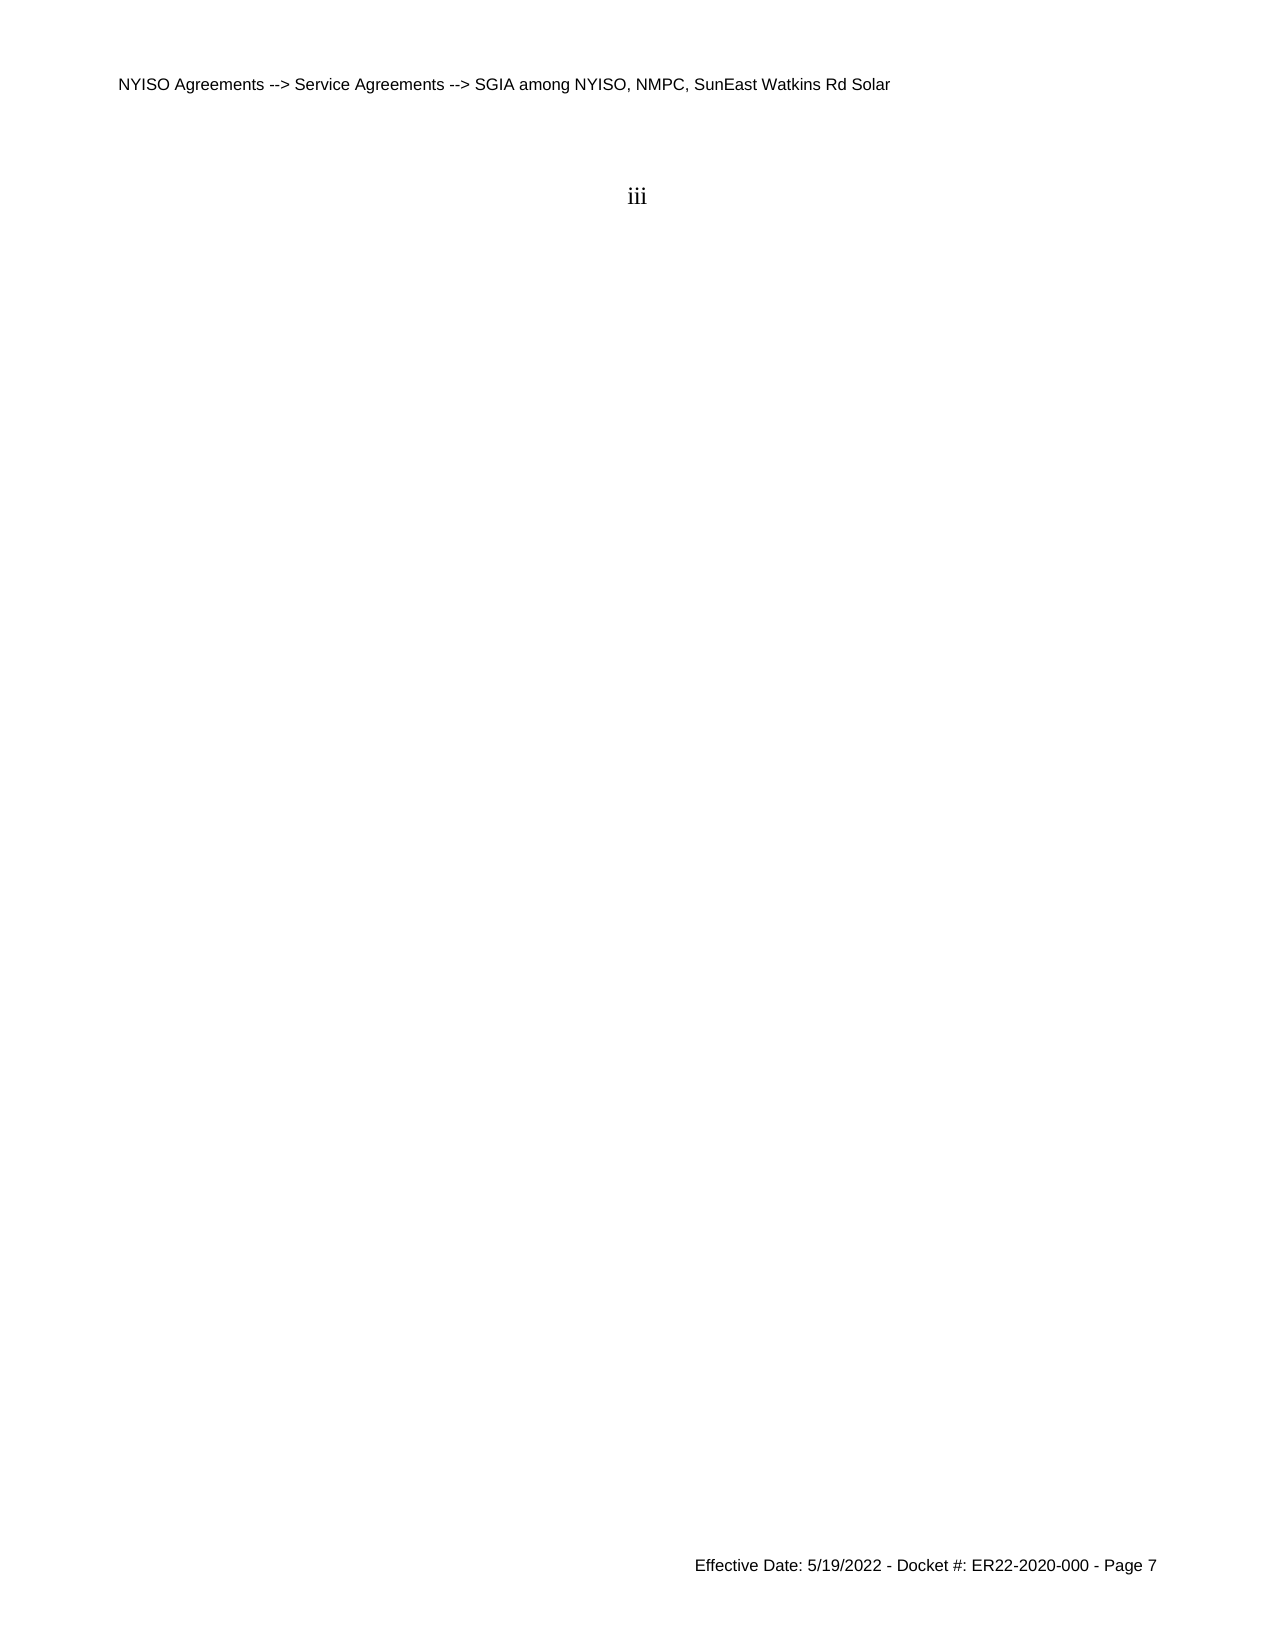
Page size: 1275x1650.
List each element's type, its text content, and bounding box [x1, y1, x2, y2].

text iii [627, 181, 1275, 210]
